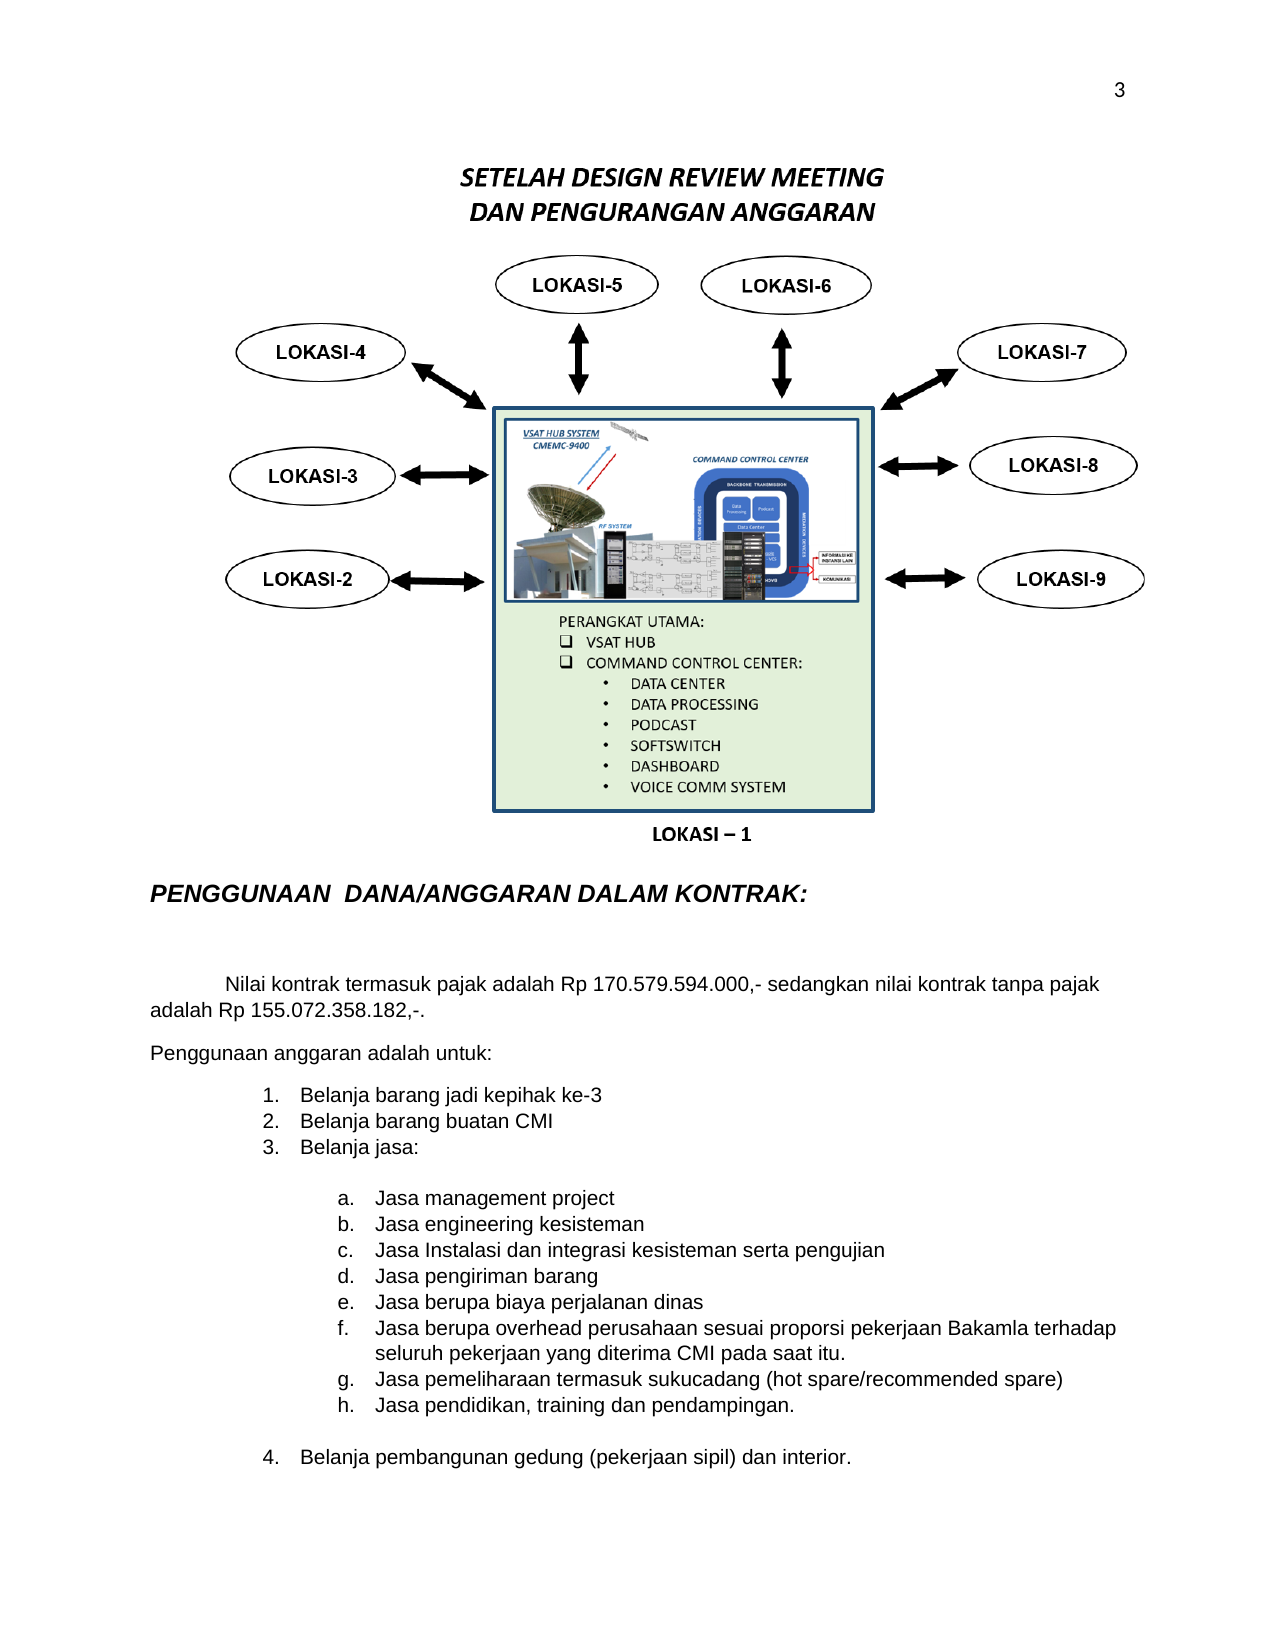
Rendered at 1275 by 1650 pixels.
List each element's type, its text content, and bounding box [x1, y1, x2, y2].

list Jasa Instalasi dan integrasi kesisteman serta pengujian [337, 1238, 1125, 1262]
list Jasa berupa overhead perusahaan sesuai proporsi pekerjaan Bakamla terhadap seluruh pekerjaan yang diterima CMI pada saat itu. [337, 1315, 1125, 1365]
list Jasa engineering kesisteman [337, 1212, 1125, 1236]
list Jasa pemeliharaan termasuk sukucadang (hot spare/recommended spare) [337, 1367, 1125, 1391]
text PENGGUNAAN DANA/ANGGARAN DALAM KONTRAK: [150, 879, 1125, 908]
list Jasa pendidikan, training dan pendampingan. [337, 1393, 1125, 1417]
text Nilai kontrak termasuk pajak adalah Rp 170.579.594.000,- sedangkan nilai kontrak tanpa pajak adalah Rp 155.072.358.182,-. [150, 972, 1125, 1022]
list Belanja barang buatan CMI [262, 1109, 1125, 1133]
text Penggunaan anggaran adalah untuk: [150, 1040, 1125, 1064]
list Belanja jasa: [262, 1134, 1125, 1158]
list Jasa management project [337, 1186, 1125, 1210]
list Jasa berupa biaya perjalanan dinas [337, 1289, 1125, 1313]
picture [225, 150, 1145, 861]
list Belanja pembangunan gedung (pekerjaan sipil) dan interior. [262, 1444, 1125, 1468]
list Jasa pengiriman barang [337, 1264, 1125, 1288]
list Belanja barang jadi kepihak ke-3 [262, 1083, 1125, 1107]
